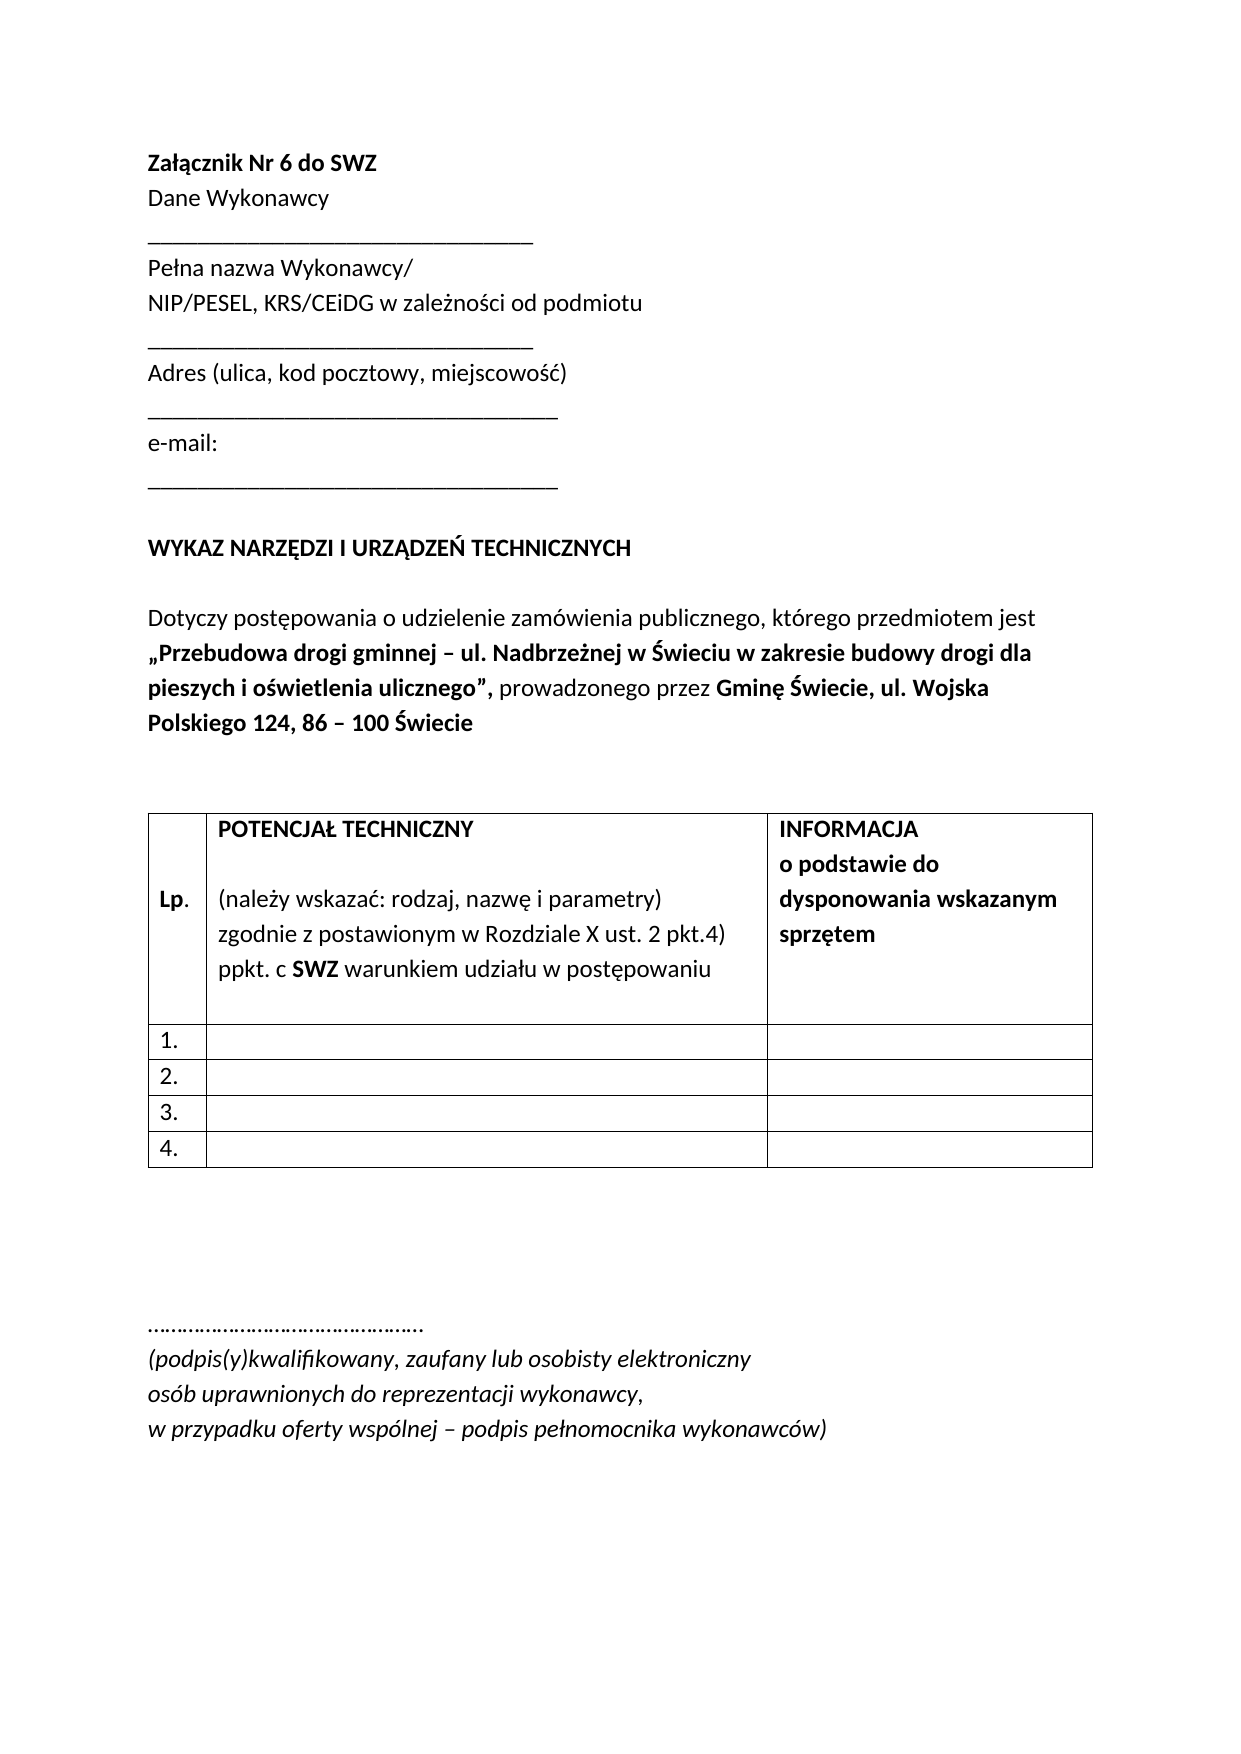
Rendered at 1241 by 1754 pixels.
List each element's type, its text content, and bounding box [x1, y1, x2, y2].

text _______________________________ [148, 218, 1093, 248]
table_cell [207, 1096, 767, 1131]
text Dotyczy postępowania o udzielenie zamówienia publicznego, którego przedmiotem jest [148, 603, 1093, 633]
text _______________________________ [148, 323, 1093, 353]
table_header INFORMACJA o podstawie do dysponowania wskazanym sprzętem [768, 814, 1092, 1023]
table_header Lp. [149, 814, 206, 1023]
table_cell 3. [149, 1096, 206, 1131]
table_cell [768, 1025, 1092, 1059]
table_cell 4. [149, 1132, 206, 1167]
text WYKAZ NARZĘDZI I URZĄDZEŃ TECHNICZNYCH [148, 533, 1093, 563]
table_cell [207, 1025, 767, 1059]
table_cell [768, 1096, 1092, 1131]
text _________________________________ [148, 463, 1093, 493]
text Adres (ulica, kod pocztowy, miejscowość) [148, 358, 1093, 388]
text e-mail: [148, 428, 1093, 458]
text w przypadku oferty wspólnej – podpis pełnomocnika wykonawców) [148, 1413, 1093, 1443]
table_cell [207, 1132, 767, 1167]
table_cell [768, 1132, 1092, 1167]
text Załącznik Nr 6 do SWZ [148, 148, 1093, 178]
table_cell [768, 1060, 1092, 1095]
text (podpis(y)kwalifikowany, zaufany lub osobisty elektroniczny [148, 1343, 1093, 1373]
text Dane Wykonawcy [148, 183, 1093, 213]
text Pełna nazwa Wykonawcy/ [148, 253, 1093, 283]
table_cell [207, 1060, 767, 1095]
text _________________________________ [148, 393, 1093, 423]
table_header POTENCJAŁ TECHNICZNY (należy wskazać: rodzaj, nazwę i parametry) zgodnie z postawionym w Rozdziale X ust. 2 pkt.4) ppkt. c SWZ warunkiem udziału w postępowaniu [207, 814, 767, 1023]
text „Przebudowa drogi gminnej – ul. Nadbrzeżnej w Świeciu w zakresie budowy drogi dla pieszych i oświetlenia ulicznego”, prowadzonego przez Gminę Świecie, ul. Wojska Polskiego 124, 86 – 100 Świecie [148, 638, 1093, 738]
text NIP/PESEL, KRS/CEiDG w zależności od podmiotu [148, 288, 1093, 318]
text ………………………………………… [148, 1308, 1093, 1338]
text osób uprawnionych do reprezentacji wykonawcy, [148, 1378, 1093, 1408]
table_cell 2. [149, 1060, 206, 1095]
table_cell 1. [149, 1025, 206, 1059]
